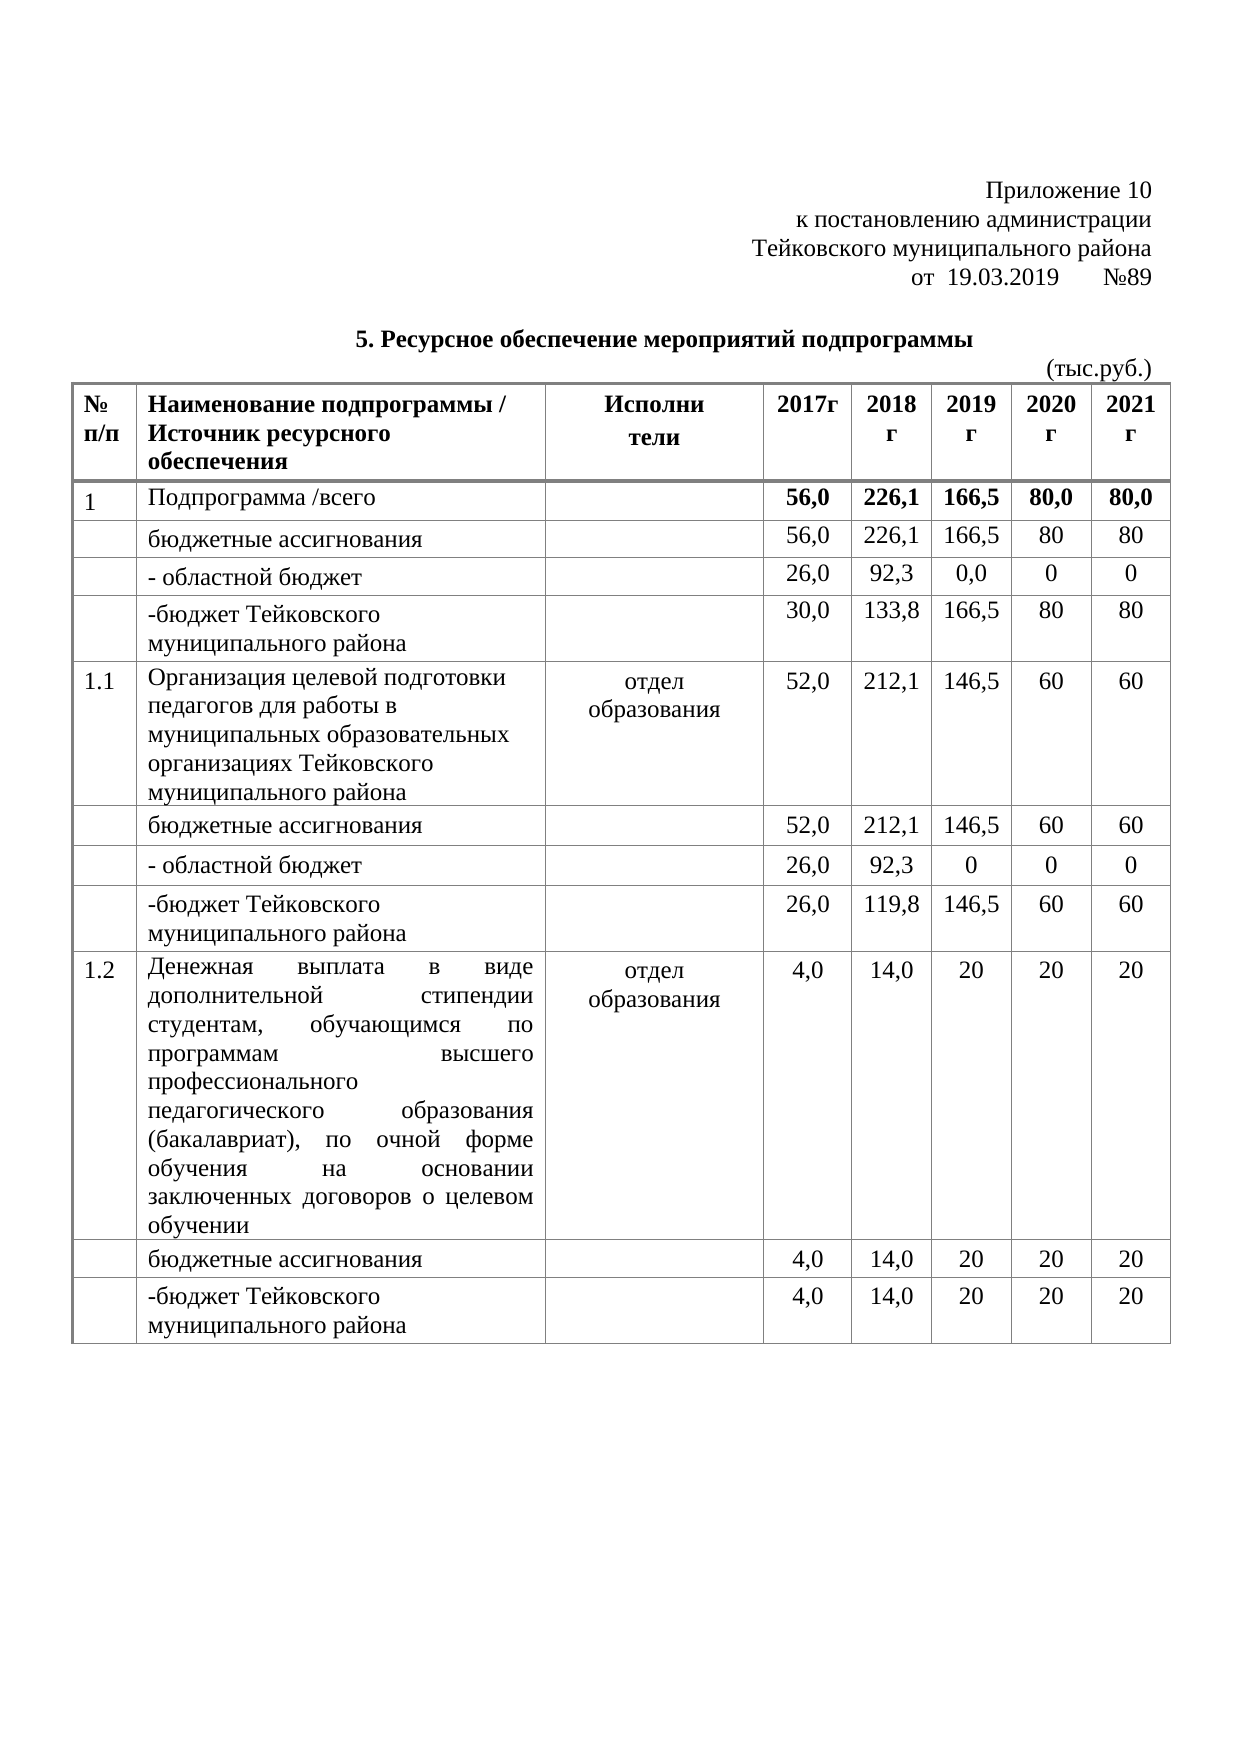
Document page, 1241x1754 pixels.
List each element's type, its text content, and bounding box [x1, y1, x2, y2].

table_cell 146,5 [932, 662, 1011, 805]
table_cell [546, 521, 763, 557]
table_cell 80 [1092, 596, 1170, 661]
table_cell 146,5 [932, 886, 1011, 951]
table_header 2021г [1092, 385, 1170, 479]
table_cell -бюджет Тейковского муниципального района [137, 886, 545, 951]
table_header Наименование подпрограммы / Источник ресурсного обеспечения [137, 385, 545, 479]
table_cell 20 [932, 952, 1011, 1239]
table_cell Организация целевой подготовки педагогов для работы в муниципальных образовательных организациях Тейковского муниципального района [137, 662, 545, 805]
table_cell [74, 886, 136, 951]
table_cell 26,0 [764, 886, 851, 951]
table_cell 1.2 [74, 952, 136, 1239]
table_cell 4,0 [764, 952, 851, 1239]
text (тыс.руб.) [177, 353, 1152, 382]
table_cell 20 [1012, 1278, 1091, 1343]
table_cell 133,8 [852, 596, 931, 661]
table_header 2019г [932, 385, 1011, 479]
table_cell 56,0 [764, 483, 851, 519]
table_cell - областной бюджет [137, 558, 545, 595]
table_cell 1.1 [74, 662, 136, 805]
text к постановлению администрации [177, 204, 1152, 233]
table_cell 60 [1092, 662, 1170, 805]
table_cell 56,0 [764, 521, 851, 557]
table_cell [74, 558, 136, 595]
table_header 2020г [1012, 385, 1091, 479]
table_cell [74, 1240, 136, 1277]
table_cell 26,0 [764, 846, 851, 884]
text Тейковского муниципального района [177, 233, 1152, 262]
table_cell 20 [1012, 1240, 1091, 1277]
table_cell [546, 596, 763, 661]
table_cell 60 [1012, 662, 1091, 805]
table_cell 4,0 [764, 1240, 851, 1277]
table_cell [546, 558, 763, 595]
table_cell бюджетные ассигнования [137, 1240, 545, 1277]
table_cell 212,1 [852, 662, 931, 805]
table_cell 20 [1092, 952, 1170, 1239]
table_cell [74, 596, 136, 661]
table_cell 60 [1092, 806, 1170, 845]
table_cell 14,0 [852, 952, 931, 1239]
table_header № п/п [74, 385, 136, 479]
table_cell 146,5 [932, 806, 1011, 845]
table_cell 212,1 [852, 806, 931, 845]
table_cell 0 [1012, 846, 1091, 884]
table_cell бюджетные ассигнования [137, 521, 545, 557]
table_cell 4,0 [764, 1278, 851, 1343]
table_cell 52,0 [764, 806, 851, 845]
table_cell [74, 521, 136, 557]
table_cell [546, 483, 763, 519]
table_cell бюджетные ассигнования [137, 806, 545, 845]
table_cell 119,8 [852, 886, 931, 951]
table_cell [546, 886, 763, 951]
table_cell 0 [1012, 558, 1091, 595]
table_cell [546, 846, 763, 884]
table_cell 20 [932, 1240, 1011, 1277]
table_cell 80 [1092, 521, 1170, 557]
table_cell 60 [1012, 806, 1091, 845]
table_cell 226,1 [852, 483, 931, 519]
table_cell -бюджет Тейковского муниципального района [137, 596, 545, 661]
table_cell 0 [932, 846, 1011, 884]
table_cell 80,0 [1092, 483, 1170, 519]
table_cell 14,0 [852, 1278, 931, 1343]
table_cell [546, 1240, 763, 1277]
table_cell 20 [1012, 952, 1091, 1239]
text Приложение 10 [177, 176, 1152, 204]
subtitle 5. Ресурсное обеспечение мероприятий подпрограммы [177, 324, 1152, 353]
table_cell 166,5 [932, 596, 1011, 661]
table_cell отдел образования [546, 662, 763, 805]
table_cell 30,0 [764, 596, 851, 661]
table_cell 166,5 [932, 521, 1011, 557]
table_cell 20 [932, 1278, 1011, 1343]
table_cell 92,3 [852, 846, 931, 884]
table_cell [74, 846, 136, 884]
table_header Исполни тели [546, 385, 763, 479]
table_cell 1 [74, 483, 136, 519]
table_cell отдел образования [546, 952, 763, 1239]
table_cell 26,0 [764, 558, 851, 595]
table_cell [74, 806, 136, 845]
table_cell 60 [1012, 886, 1091, 951]
table_cell -бюджет Тейковского муниципального района [137, 1278, 545, 1343]
table_cell 0 [1092, 846, 1170, 884]
table_cell [546, 1278, 763, 1343]
table_cell Денежная выплата в виде дополнительной стипендии студентам, обучающимся по программам высшего профессионального педагогического образования (бакалавриат), по очной форме обучения на основании заключенных договоров о целевом обучении [137, 952, 545, 1239]
table_cell - областной бюджет [137, 846, 545, 884]
table_cell 52,0 [764, 662, 851, 805]
table_header 2018г [852, 385, 931, 479]
table_cell 92,3 [852, 558, 931, 595]
table_cell Подпрограмма /всего [137, 483, 545, 519]
table_cell 80,0 [1012, 483, 1091, 519]
table_cell 14,0 [852, 1240, 931, 1277]
table_cell 80 [1012, 596, 1091, 661]
table_cell 226,1 [852, 521, 931, 557]
table_cell 0,0 [932, 558, 1011, 595]
table_cell 166,5 [932, 483, 1011, 519]
table_cell 80 [1012, 521, 1091, 557]
table_cell [546, 806, 763, 845]
text от 19.03.2019 №89 [177, 262, 1152, 291]
table_cell 20 [1092, 1278, 1170, 1343]
table_cell [74, 1278, 136, 1343]
table_cell 0 [1092, 558, 1170, 595]
table_header 2017г [764, 385, 851, 479]
table_cell 60 [1092, 886, 1170, 951]
table_cell 20 [1092, 1240, 1170, 1277]
